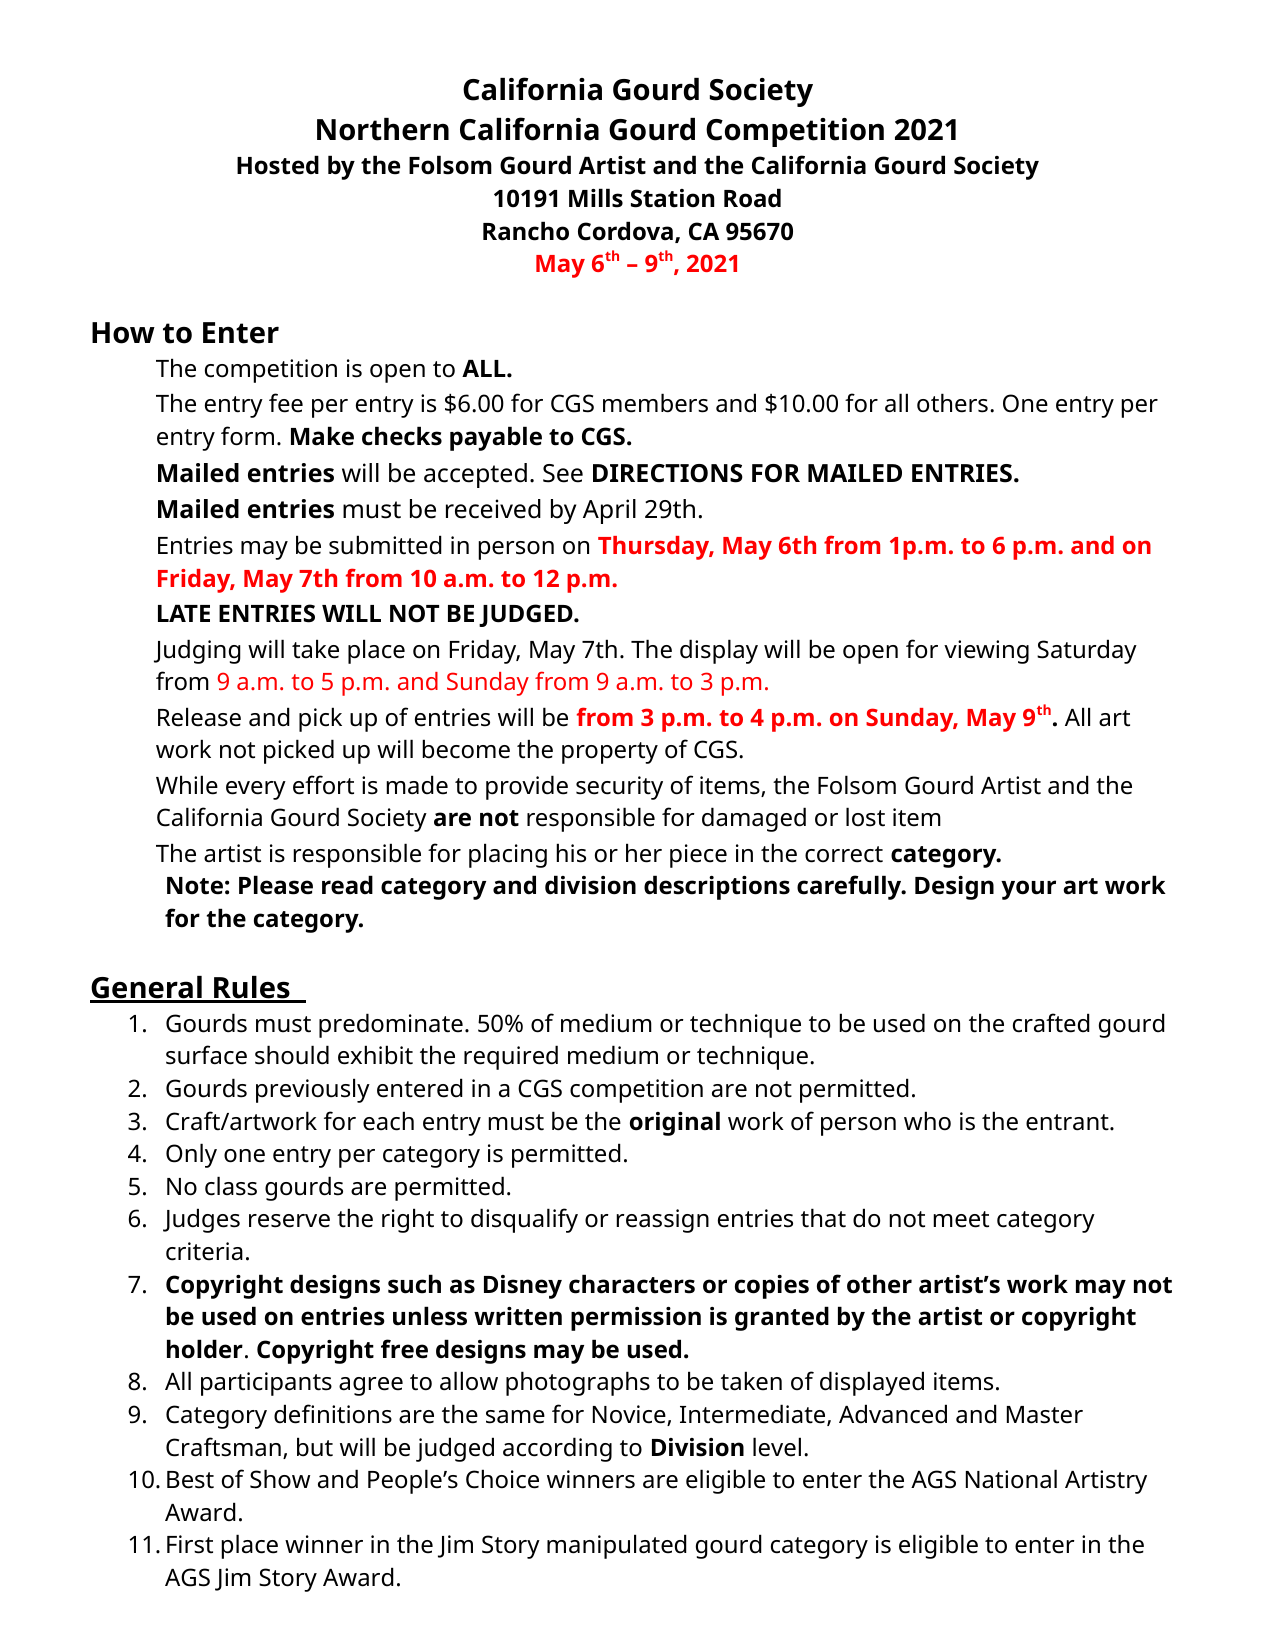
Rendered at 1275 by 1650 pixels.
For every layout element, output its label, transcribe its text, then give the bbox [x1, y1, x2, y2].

text 10191 Mills Station Road [90, 182, 1185, 214]
text How to Enter [90, 312, 1185, 352]
list Release and pick up of entries will be from 3 p.m. to 4 p.m. on Sunday, May 9th. All art work not picked up will become the property of CGS. [118, 700, 1185, 766]
list Mailed entries must be received by April 29th. [118, 492, 1185, 526]
list Gourds previously entered in a CGS competition are not permitted. [127, 1072, 1185, 1104]
list Mailed entries will be accepted. See DIRECTIONS FOR MAILED ENTRIES. [118, 455, 1185, 489]
list No class gourds are permitted. [127, 1169, 1185, 1202]
list LATE ENTRIES WILL NOT BE JUDGED. [118, 597, 1185, 629]
text Northern California Gourd Competition 2021 [90, 109, 1185, 149]
list Judges reserve the right to disqualify or reassign entries that do not meet category criteria. [127, 1202, 1185, 1267]
list Gourds must predominate. 50% of medium or technique to be used on the crafted gourd surface should exhibit the required medium or technique. [127, 1007, 1185, 1072]
list The entry fee per entry is $6.00 for CGS members and $10.00 for all others. One entry per entry form. Make checks payable to CGS. [118, 387, 1185, 452]
list The competition is open to ALL. [118, 352, 1185, 384]
text Hosted by the Folsom Gourd Artist and the California Gourd Society [90, 149, 1185, 182]
list First place winner in the Jim Story manipulated gourd category is eligible to enter in the AGS Jim Story Award. [127, 1528, 1185, 1593]
list Category definitions are the same for Novice, Intermediate, Advanced and Master Craftsman, but will be judged according to Division level. [127, 1398, 1185, 1463]
text California Gourd Society [90, 70, 1185, 109]
text Note: Please read category and division descriptions carefully. Design your art work for the category. [165, 869, 1185, 934]
text General Rules [90, 967, 1185, 1007]
list Craft/artwork for each entry must be the original work of person who is the entrant. [127, 1104, 1185, 1137]
list Only one entry per category is permitted. [127, 1137, 1185, 1169]
list All participants agree to allow photographs to be taken of displayed items. [127, 1365, 1185, 1398]
list Best of Show and People’s Choice winners are eligible to enter the AGS National Artistry Award. [127, 1463, 1185, 1528]
text Rancho Cordova, CA 95670 [90, 214, 1185, 247]
text May 6th – 9th, 2021 [90, 247, 1185, 279]
list The artist is responsible for placing his or her piece in the correct category. [118, 836, 1185, 869]
list While every effort is made to provide security of items, the Folsom Gourd Artist and the California Gourd Society are not responsible for damaged or lost item [118, 768, 1185, 834]
list Judging will take place on Friday, May 7th. The display will be open for viewing Saturday from 9 a.m. to 5 p.m. and Sunday from 9 a.m. to 3 p.m. [118, 632, 1185, 698]
list Copyright designs such as Disney characters or copies of other artist’s work may not be used on entries unless written permission is granted by the artist or copyright holder. Copyright free designs may be used. [127, 1267, 1185, 1365]
list Entries may be submitted in person on Thursday, May 6th from 1p.m. to 6 p.m. and on Friday, May 7th from 10 a.m. to 12 p.m. [118, 529, 1185, 594]
